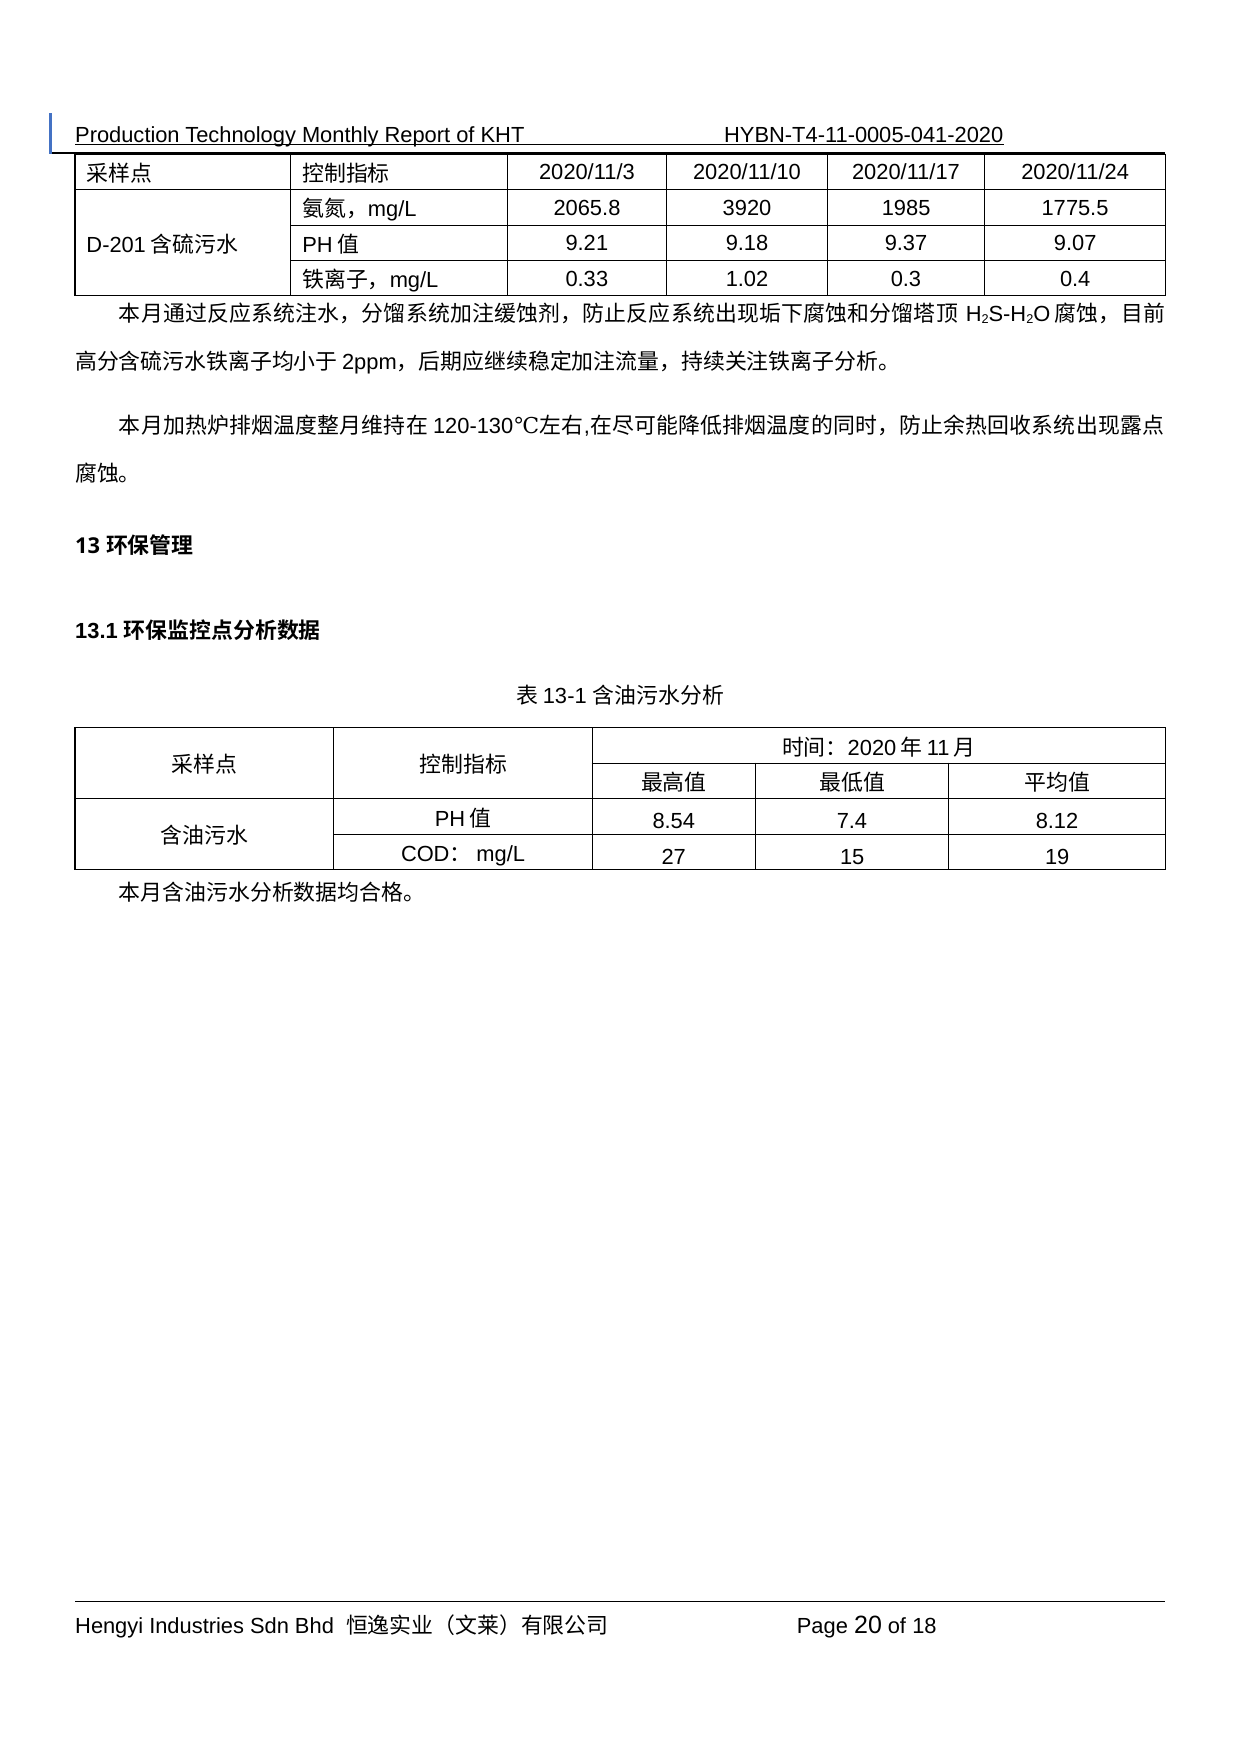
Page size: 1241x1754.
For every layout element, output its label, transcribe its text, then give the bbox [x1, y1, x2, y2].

table_cell 3920 [667, 190, 827, 224]
text 本月含油污水分析数据均合格。 [75, 870, 1165, 907]
table_cell D-201含硫污水 [76, 190, 290, 295]
table_cell 9.37 [828, 226, 984, 260]
table_cell 9.18 [667, 226, 827, 260]
table_cell 8.12 [949, 799, 1165, 833]
table_header 控制指标 [291, 155, 507, 189]
table_cell 1775.5 [985, 190, 1165, 224]
table_cell 0.33 [508, 261, 666, 295]
table_cell 铁离子，mg/L [291, 261, 507, 295]
table_cell 15 [756, 835, 948, 869]
table_cell 氨氮，mg/L [291, 190, 507, 224]
table_cell PH值 [334, 799, 592, 833]
table_header 2020/11/24 [985, 155, 1165, 189]
table_header 采样点 [76, 155, 290, 189]
subtitle 13.1 环保监控点分析数据 [75, 613, 1165, 645]
table_cell 0.3 [828, 261, 984, 295]
table_cell 9.07 [985, 226, 1165, 260]
table_cell PH值 [291, 226, 507, 260]
text 本月加热炉排烟温度整月维持在120-130℃左右,在尽可能降低排烟温度的同时，防止余热回收系统出现露点腐蚀。 [75, 408, 1165, 487]
table_cell 27 [593, 835, 755, 869]
table_cell 8.54 [593, 799, 755, 833]
table_cell 最低值 [756, 764, 948, 798]
table_cell 最高值 [593, 764, 755, 798]
table_cell 1985 [828, 190, 984, 224]
table_header 2020/11/10 [667, 155, 827, 189]
table_cell 7.4 [756, 799, 948, 833]
table_header 采样点 [76, 728, 333, 798]
table_cell 9.21 [508, 226, 666, 260]
table_cell 19 [949, 835, 1165, 869]
text 表13-1 含油污水分析 [75, 673, 1165, 711]
table_header 控制指标 [334, 728, 592, 798]
table_header 2020/11/17 [828, 155, 984, 189]
text 本月通过反应系统注水，分馏系统加注缓蚀剂，防止反应系统出现垢下腐蚀和分馏塔顶H2S-H2O腐蚀，目前高分含硫污水铁离子均小于2ppm，后期应继续稳定加注流量，持续关注铁离子分析。 [75, 296, 1165, 376]
table_cell 平均值 [949, 764, 1165, 798]
table_cell COD： mg/L [334, 835, 592, 869]
table_cell 1.02 [667, 261, 827, 295]
subtitle 13 环保管理 [75, 528, 1165, 560]
table_cell 2065.8 [508, 190, 666, 224]
table_cell 含油污水 [76, 799, 333, 869]
table_cell 0.4 [985, 261, 1165, 295]
table_header 时间：2020年11月 [593, 728, 1165, 763]
table_header 2020/11/3 [508, 155, 666, 189]
